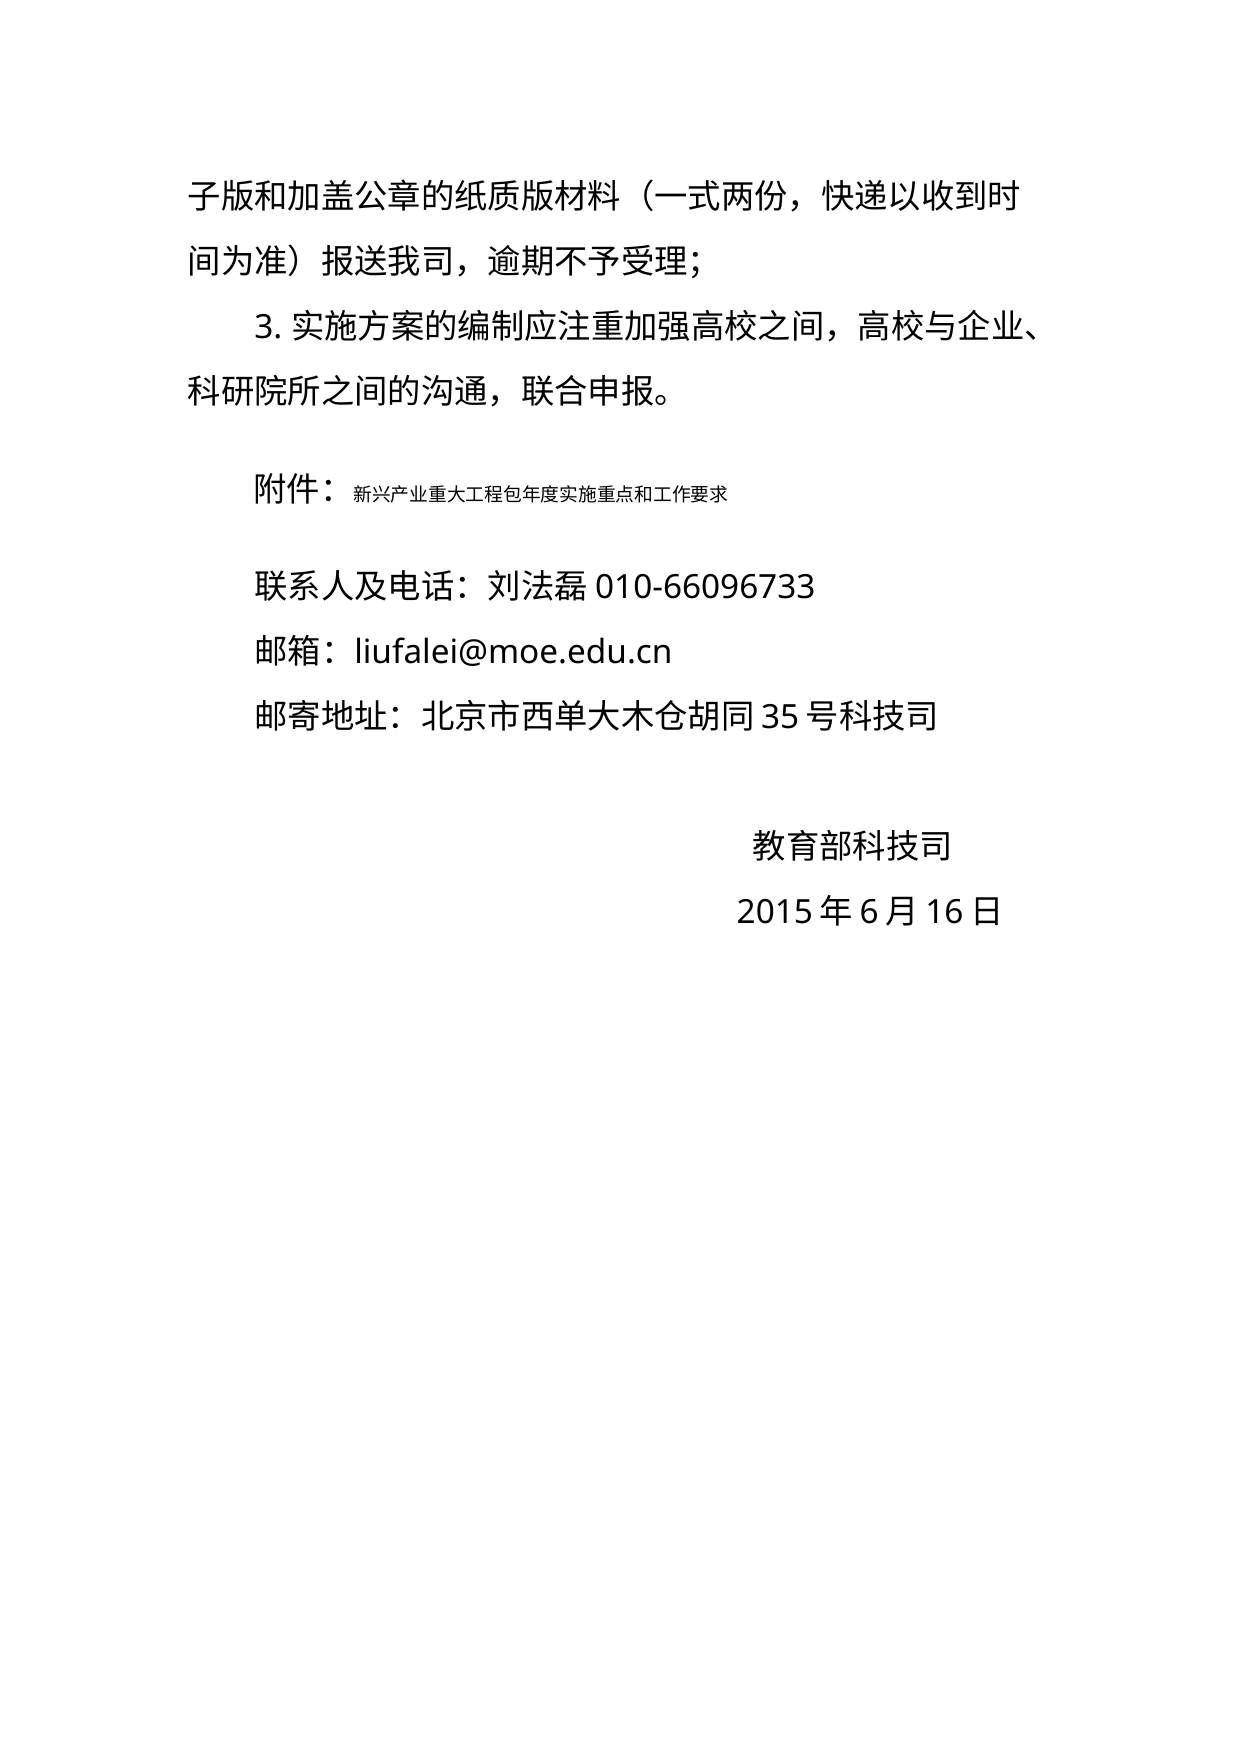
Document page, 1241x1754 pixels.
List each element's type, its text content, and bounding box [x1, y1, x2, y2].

text 联系人及电话：刘法磊 010-66096733 [187, 552, 1053, 617]
text 邮寄地址：北京市西单大木仓胡同35号科技司 [187, 682, 1053, 747]
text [187, 162, 1053, 292]
text 附件：新兴产业重大工程包年度实施重点和工作要求 [187, 454, 1053, 519]
text 3. 实施方案的编制应注重加强高校之间，高校与企业、科研院所之间的沟通，联合申报。 [187, 292, 1053, 422]
text 2015年6月16日 [187, 877, 1053, 942]
text 教育部科技司 [187, 812, 1053, 877]
text 邮箱：liufalei@moe.edu.cn [187, 617, 1053, 682]
